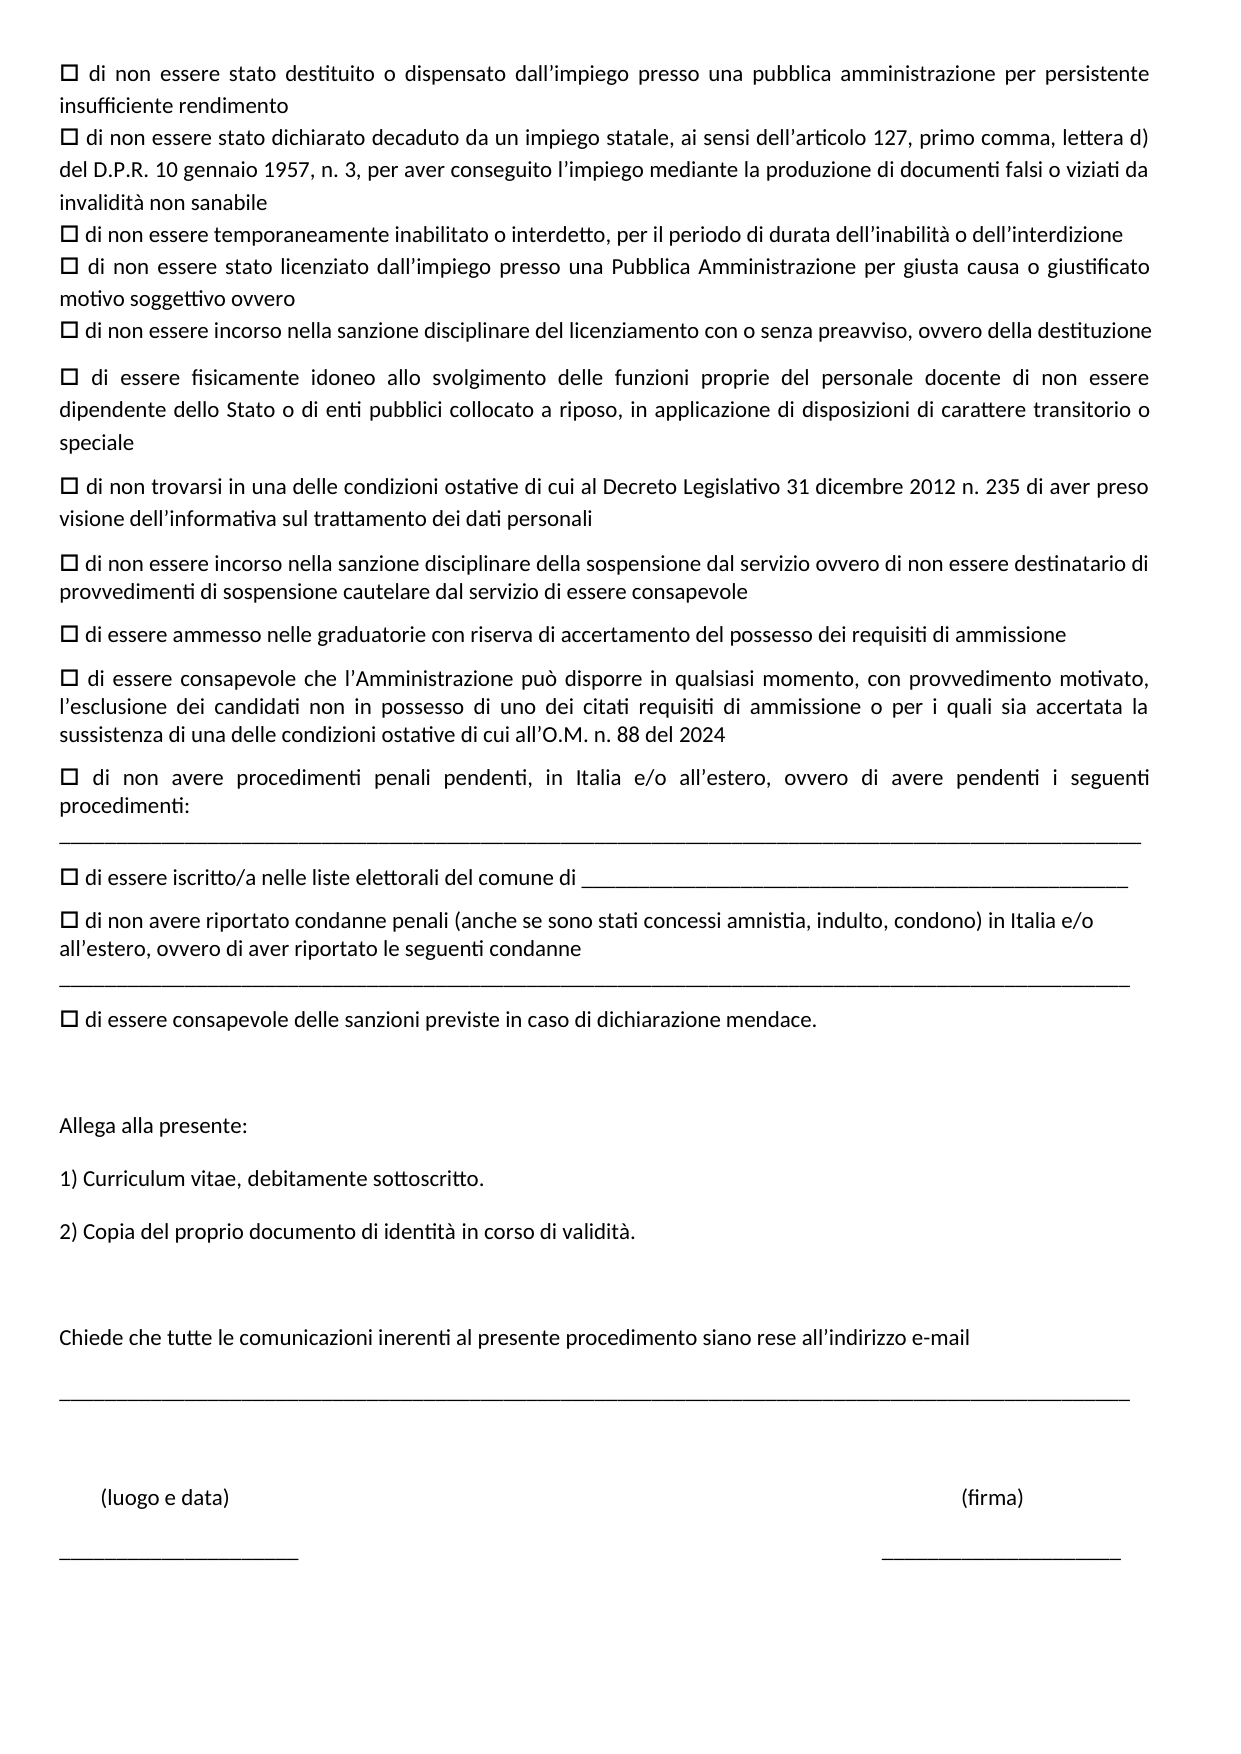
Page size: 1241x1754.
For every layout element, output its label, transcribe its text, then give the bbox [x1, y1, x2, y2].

text di essere consapevole che l’Amministrazione può disporre in qualsiasi momento, con provvedimento motivato, l’esclusione dei candidati non in possesso di uno dei citati requisiti di ammissione o per i quali sia accertata la sussistenza di una delle condizioni ostative di cui all’O.M. n. 88 del 2024 [59, 664, 1152, 748]
text di essere consapevole delle sanzioni previste in caso di dichiarazione mendace. [59, 1005, 1152, 1033]
text di essere ammesso nelle graduatorie con riserva di accertamento del possesso dei requisiti di ammissione [59, 621, 1152, 649]
text (luogo e data) (firma) [59, 1483, 1226, 1511]
text di non avere riportato condanne penali (anche se sono stati concessi amnistia, indulto, condono) in Italia e/o all’estero, ovvero di aver riportato le seguenti condanne ______________________________________________________________________________________________ [59, 906, 1152, 990]
text di non essere incorso nella sanzione disciplinare del licenziamento con o senza preavviso, ovvero della destituzione [59, 317, 1196, 344]
text 2) Copia del proprio documento di identità in corso di validità. [59, 1217, 1181, 1246]
text Allega alla presente: [59, 1111, 1226, 1139]
text ______________________________________________________________________________________________ [59, 1377, 1226, 1404]
text di non essere stato licenziato dall’impiego presso una Pubblica Amministrazione per giusta causa o giustificato motivo soggettivo ovvero [59, 252, 1152, 312]
text di non essere stato destituito o dispensato dall’impiego presso una pubblica amministrazione per persistente insufficiente rendimento [59, 59, 1152, 119]
text di essere iscritto/a nelle liste elettorali del comune di ________________________________________________ [59, 863, 1152, 891]
text di non trovarsi in una delle condizioni ostative di cui al Decreto Legislativo 31 dicembre 2012 n. 235 di aver preso visione dell’informativa sul trattamento dei dati personali [59, 472, 1152, 533]
text di non essere incorso nella sanzione disciplinare della sospensione dal servizio ovvero di non essere destinatario di provvedimenti di sospensione cautelare dal servizio di essere consapevole [59, 549, 1152, 605]
text di non avere procedimenti penali pendenti, in Italia e/o all’estero, ovvero di avere pendenti i seguenti procedimenti: _______________________________________________________________________________________________ [59, 763, 1152, 847]
text di non essere stato dichiarato decaduto da un impiego statale, ai sensi dell’articolo 127, primo comma, lettera d) del D.P.R. 10 gennaio 1957, n. 3, per aver conseguito l’impiego mediante la produzione di documenti falsi o viziati da invalidità non sanabile [59, 123, 1152, 216]
text 1) Curriculum vitae, debitamente sottoscritto. [59, 1164, 1226, 1192]
text _____________________ _____________________ [59, 1536, 1226, 1564]
text di non essere temporaneamente inabilitato o interdetto, per il periodo di durata dell’inabilità o dell’interdizione [59, 220, 1152, 248]
text Chiede che tutte le comunicazioni inerenti al presente procedimento siano rese all’indirizzo e-mail [59, 1323, 1226, 1352]
text di essere fisicamente idoneo allo svolgimento delle funzioni proprie del personale docente di non essere dipendente dello Stato o di enti pubblici collocato a riposo, in applicazione di disposizioni di carattere transitorio o speciale [59, 363, 1152, 456]
